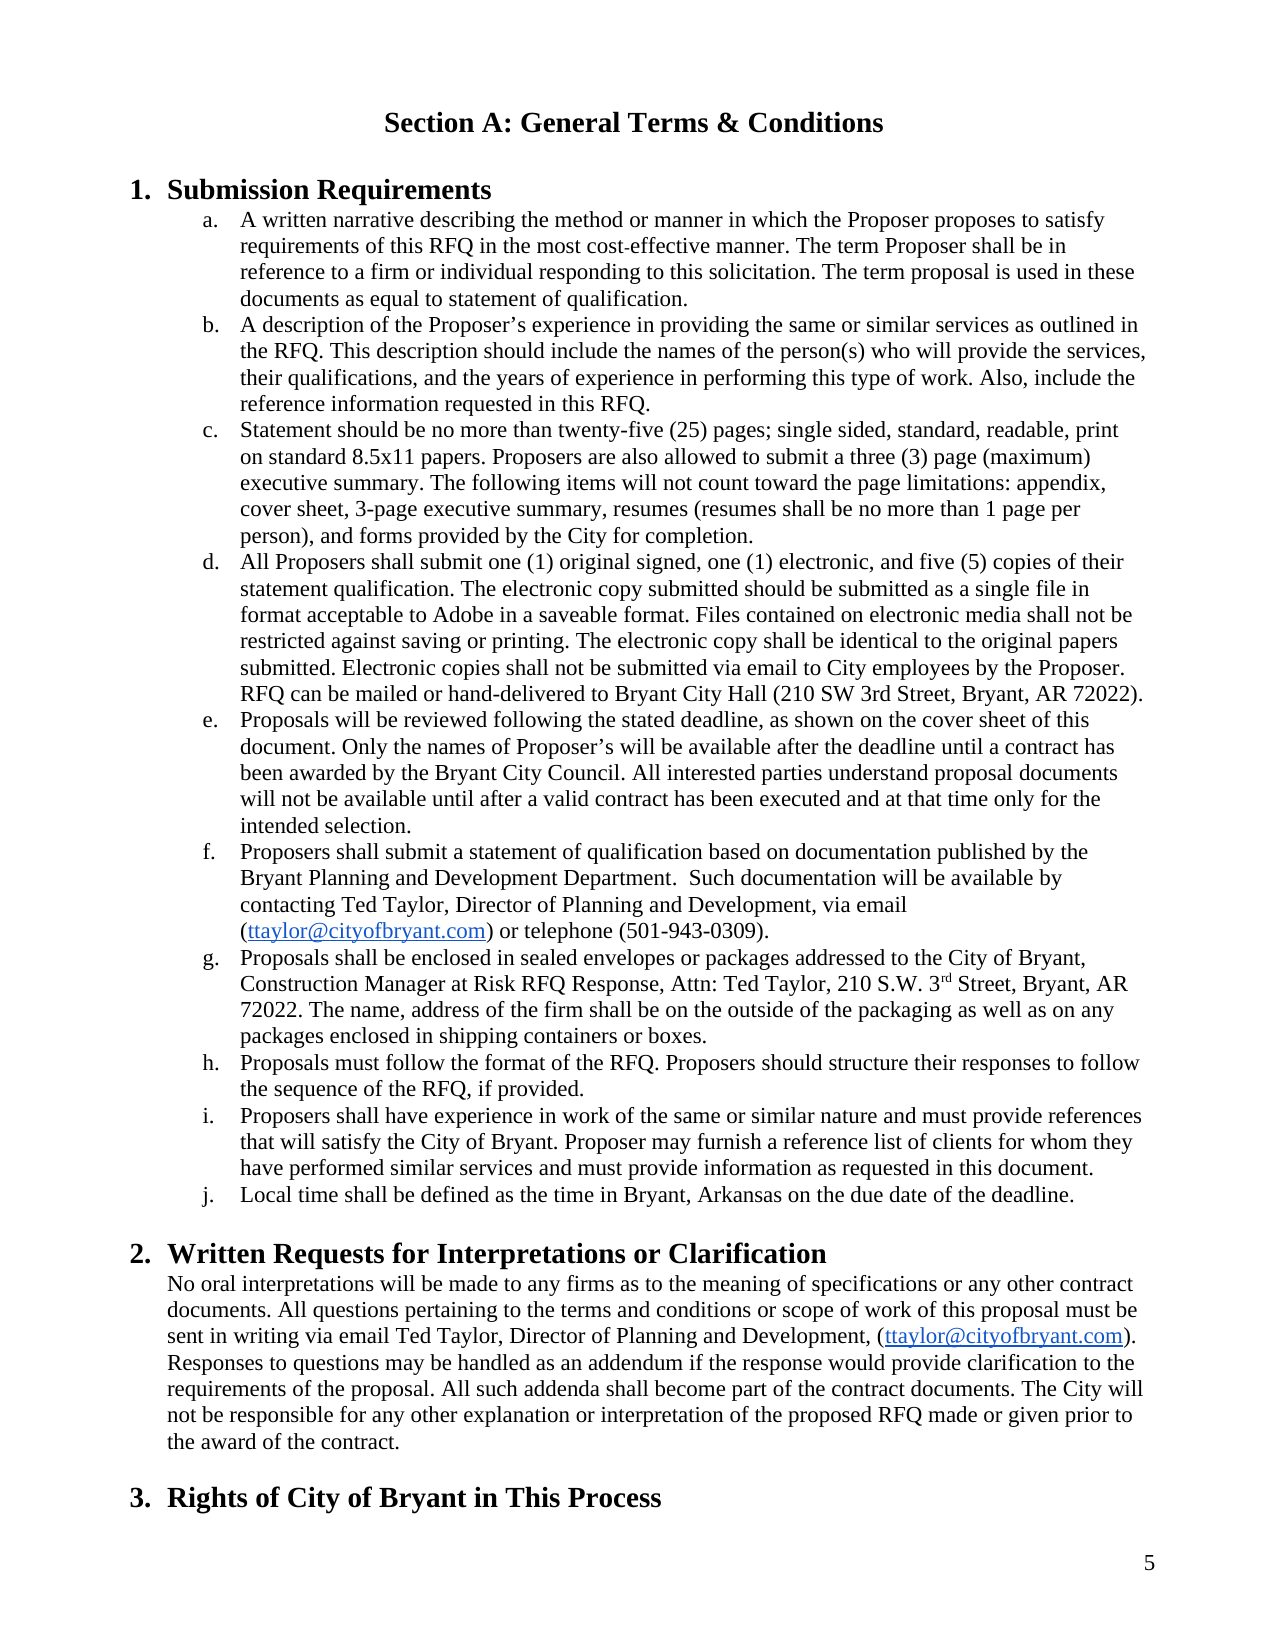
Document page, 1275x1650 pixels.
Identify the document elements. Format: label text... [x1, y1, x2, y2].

list Proposals shall be enclosed in sealed envelopes or packages addressed to the City of Bryant, Construction Manager at Risk RFQ Response, Attn: Ted Taylor, 210 S.W. 3rd Street, Bryant, AR 72022. The name, address of the firm shall be on the outside of the packaging as well as on any packages enclosed in shipping containers or boxes. [202, 943, 1147, 1049]
list Proposers shall have experience in work of the same or similar nature and must provide references that will satisfy the City of Bryant. Proposer may furnish a reference list of clients for whom they have performed similar services and must provide information as requested in this document. [202, 1102, 1147, 1181]
list Written Requests for Interpretations or Clarification No oral interpretations will be made to any firms as to the meaning of specifications or any other contract documents. All questions pertaining to the terms and conditions or scope of work of this proposal must be sent in writing via email Ted Taylor, Director of Planning and Development, (ttaylor@cityofbryant.com). Responses to questions may be handled as an addendum if the response would provide clarification to the requirements of the proposal. All such addenda shall become part of the contract documents. The City will not be responsible for any other explanation or interpretation of the proposed RFQ made or given prior to the award of the contract. [129, 1236, 1147, 1481]
list Local time shall be defined as the time in Bryant, Arkansas on the due date of the deadline. [202, 1181, 1147, 1207]
list Submission Requirements [129, 172, 1147, 206]
list A written narrative describing the method or manner in which the Proposer proposes to satisfy requirements of this RFQ in the most cost-effective manner. The term Proposer shall be in reference to a firm or individual responding to this solicitation. The term proposal is used in these documents as equal to statement of qualification. [202, 206, 1147, 311]
list Proposers shall submit a statement of qualification based on documentation published by the Bryant Planning and Development Department. Such documentation will be available by contacting Ted Taylor, Director of Planning and Development, via email (ttaylor@cityofbryant.com) or telephone (501-943-0309). [202, 838, 1147, 943]
list All Proposers shall submit one (1) original signed, one (1) electronic, and five (5) copies of their statement qualification. The electronic copy submitted should be submitted as a single file in format acceptable to Adobe in a saveable format. Files contained on electronic media shall not be restricted against saving or printing. The electronic copy shall be identical to the original papers submitted. Electronic copies shall not be submitted via email to City employees by the Proposer. RFQ can be mailed or hand-delivered to Bryant City Hall (210 SW 3rd Street, Bryant, AR 72022). [202, 548, 1147, 706]
list Statement should be no more than twenty-five (25) pages; single sided, standard, readable, print on standard 8.5x11 papers. Proposers are also allowed to submit a three (3) page (maximum) executive summary. The following items will not count toward the page limitations: appendix, cover sheet, 3-page executive summary, resumes (resumes shall be no more than 1 page per person), and forms provided by the City for completion. [202, 416, 1147, 548]
list Rights of City of Bryant in This Process [129, 1481, 1147, 1514]
list A description of the Proposer’s experience in providing the same or similar services as outlined in the RFQ. This description should include the names of the person(s) who will provide the services, their qualifications, and the years of experience in performing this type of work. Also, include the reference information requested in this RFQ. [202, 311, 1147, 416]
list Proposals will be reviewed following the stated deadline, as shown on the cover sheet of this document. Only the names of Proposer’s will be available after the deadline until a contract has been awarded by the Bryant City Council. All interested parties understand proposal documents will not be available until after a valid contract has been executed and at that time only for the intended selection. [202, 706, 1147, 838]
list Proposals must follow the format of the RFQ. Proposers should structure their responses to follow the sequence of the RFQ, if provided. [202, 1049, 1147, 1102]
text Section A: General Terms & Conditions [120, 105, 1147, 138]
